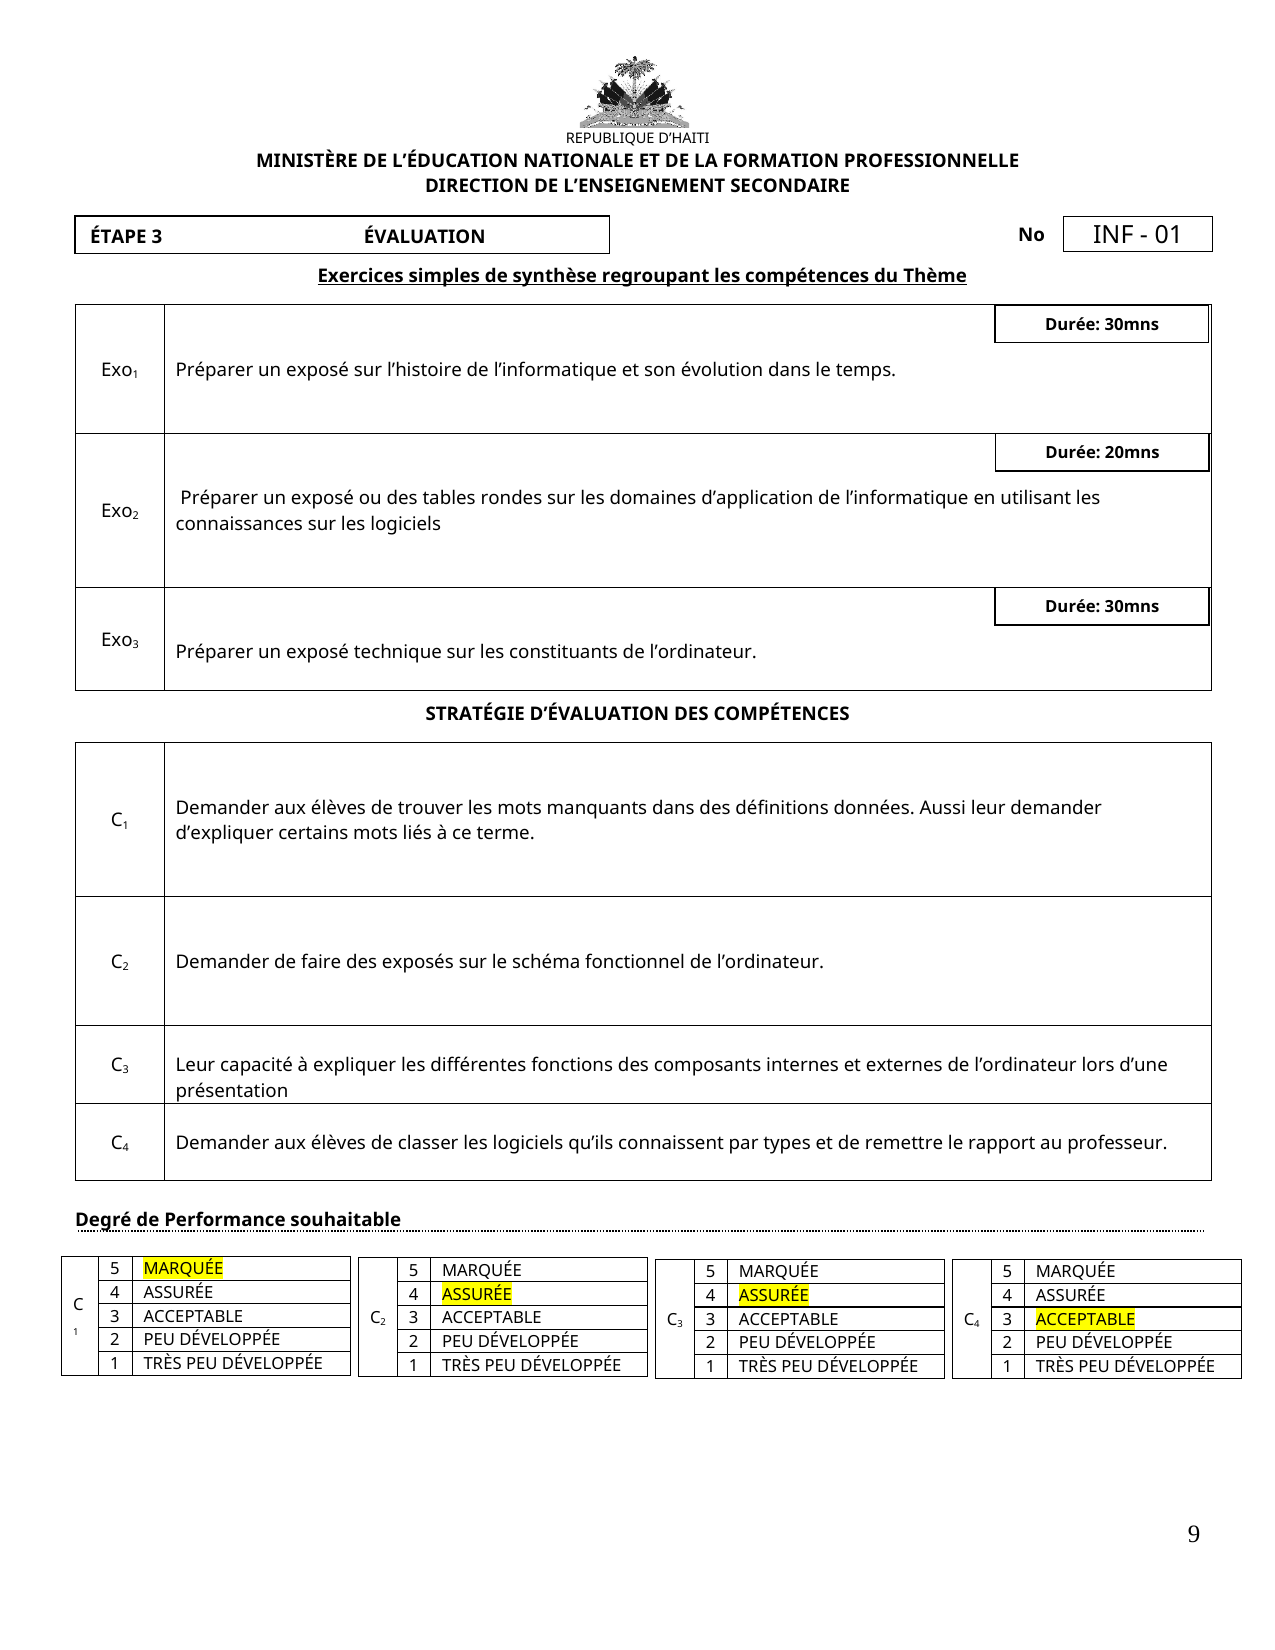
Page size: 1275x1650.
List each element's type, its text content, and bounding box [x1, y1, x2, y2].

table_cell C2 [76, 897, 164, 1025]
table_cell Préparer un exposé ou des tables rondes sur les domaines d’application de l’informatique en utilisant les connaissances sur les logiciels [165, 434, 1211, 587]
table_header Préparer un exposé sur l’histoire de l’informatique et son évolution dans le temps. [165, 305, 1211, 433]
text MINISTÈRE DE L’ÉDUCATION NATIONALE ET DE LA FORMATION PROFESSIONNELLE [75, 147, 1200, 173]
text DIRECTION DE L’ENSEIGNEMENT SECONDAIRE [75, 173, 1200, 198]
table_cell Exo2 [76, 434, 164, 587]
table_cell Demander aux élèves de classer les logiciels qu’ils connaissent par types et de remettre le rapport au professeur. [165, 1104, 1211, 1180]
table_cell Demander de faire des exposés sur le schéma fonctionnel de l’ordinateur. [165, 897, 1211, 1025]
table_header Exo1 [76, 305, 164, 433]
table_cell Leur capacité à expliquer les différentes fonctions des composants internes et externes de l’ordinateur lors d’une présentation [165, 1026, 1211, 1102]
table_header C1 [76, 743, 164, 896]
table_cell Exo3 [76, 588, 164, 690]
text Degré de Performance souhaitable [75, 1207, 1200, 1232]
table_cell C4 [76, 1104, 164, 1180]
table_header [610, 224, 1211, 253]
table_header [76, 224, 609, 253]
table_cell Préparer un exposé technique sur les constituants de l’ordinateur. [165, 588, 1211, 690]
text REPUBLIQUE D’HAITI [75, 75, 1200, 147]
table_header Demander aux élèves de trouver les mots manquants dans des définitions données. Aussi leur demander d’expliquer certains mots liés à ce terme. [165, 743, 1211, 896]
table_cell C3 [76, 1026, 164, 1102]
